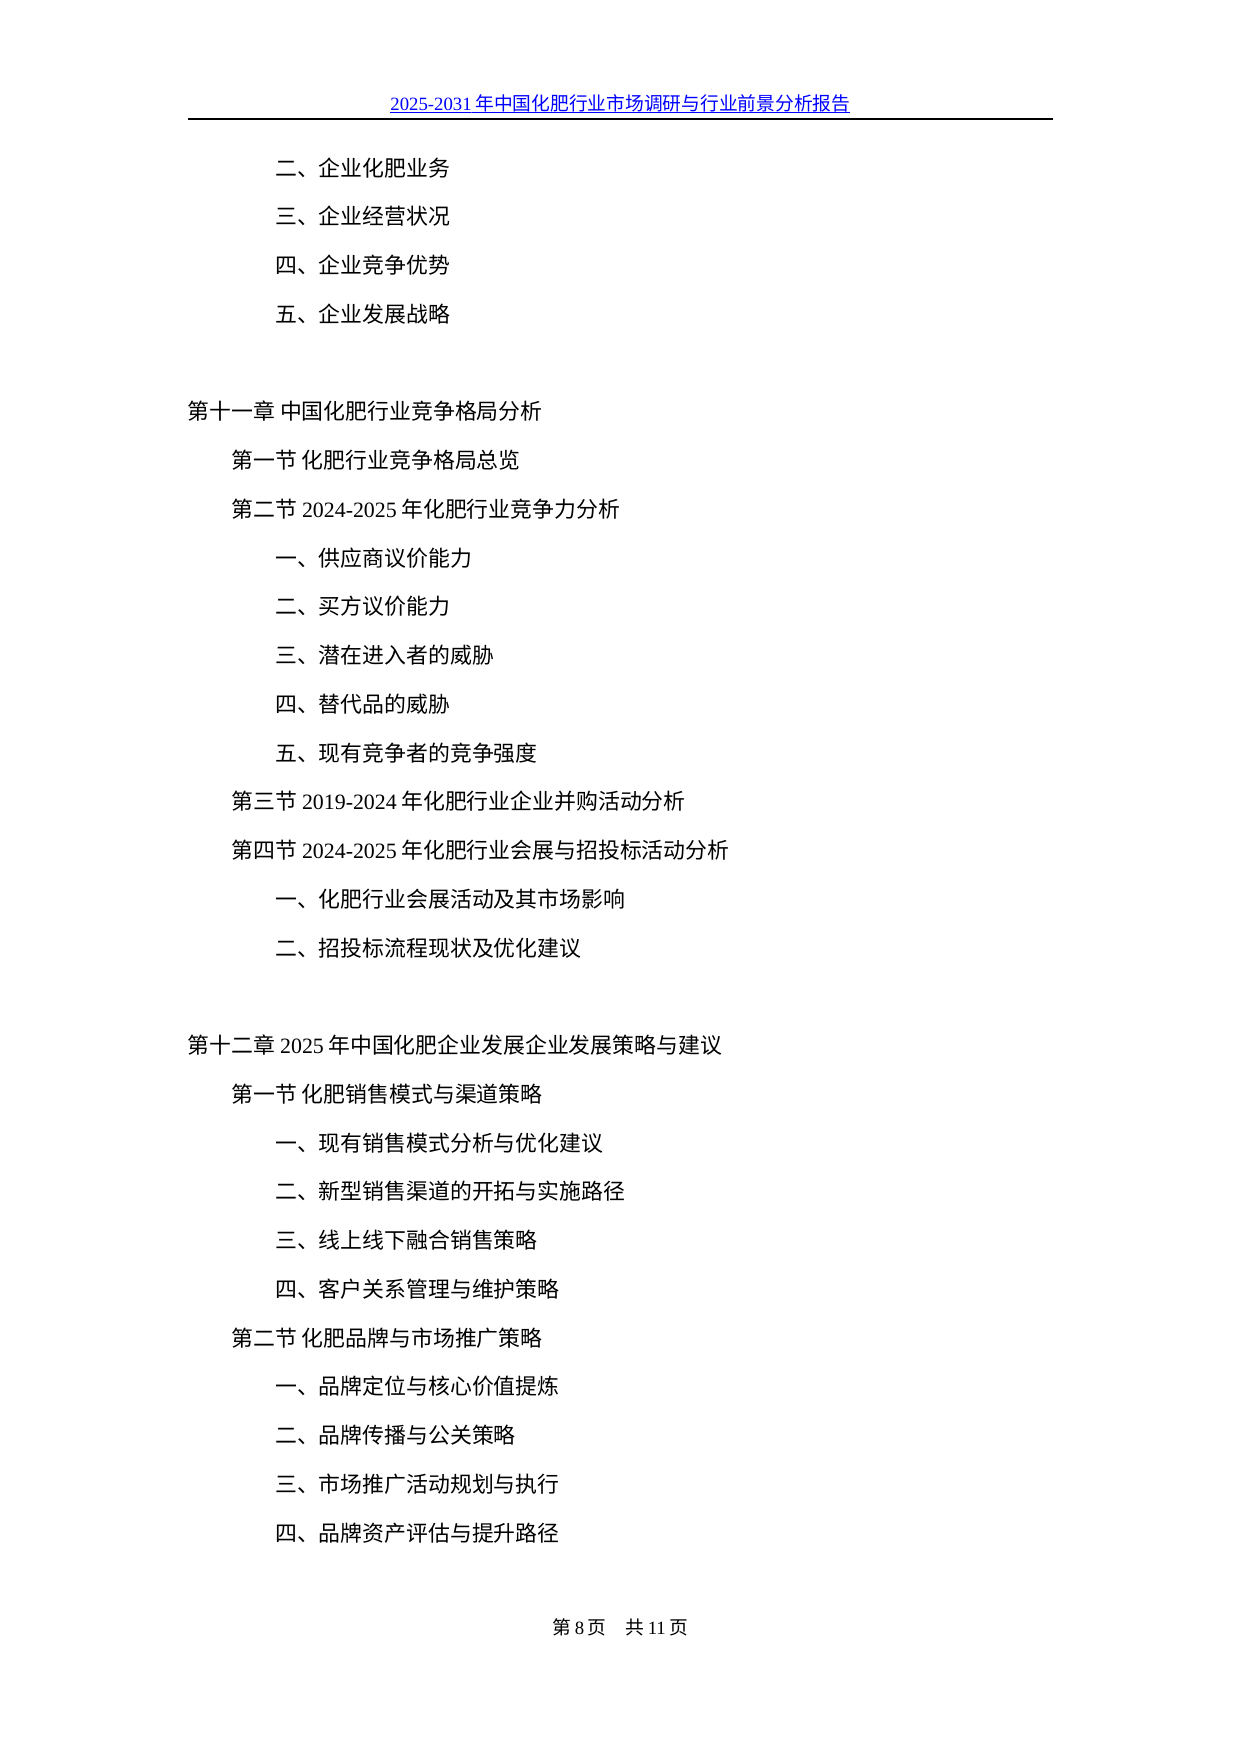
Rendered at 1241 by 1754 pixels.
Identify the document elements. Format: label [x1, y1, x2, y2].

text [187, 150, 1053, 1548]
